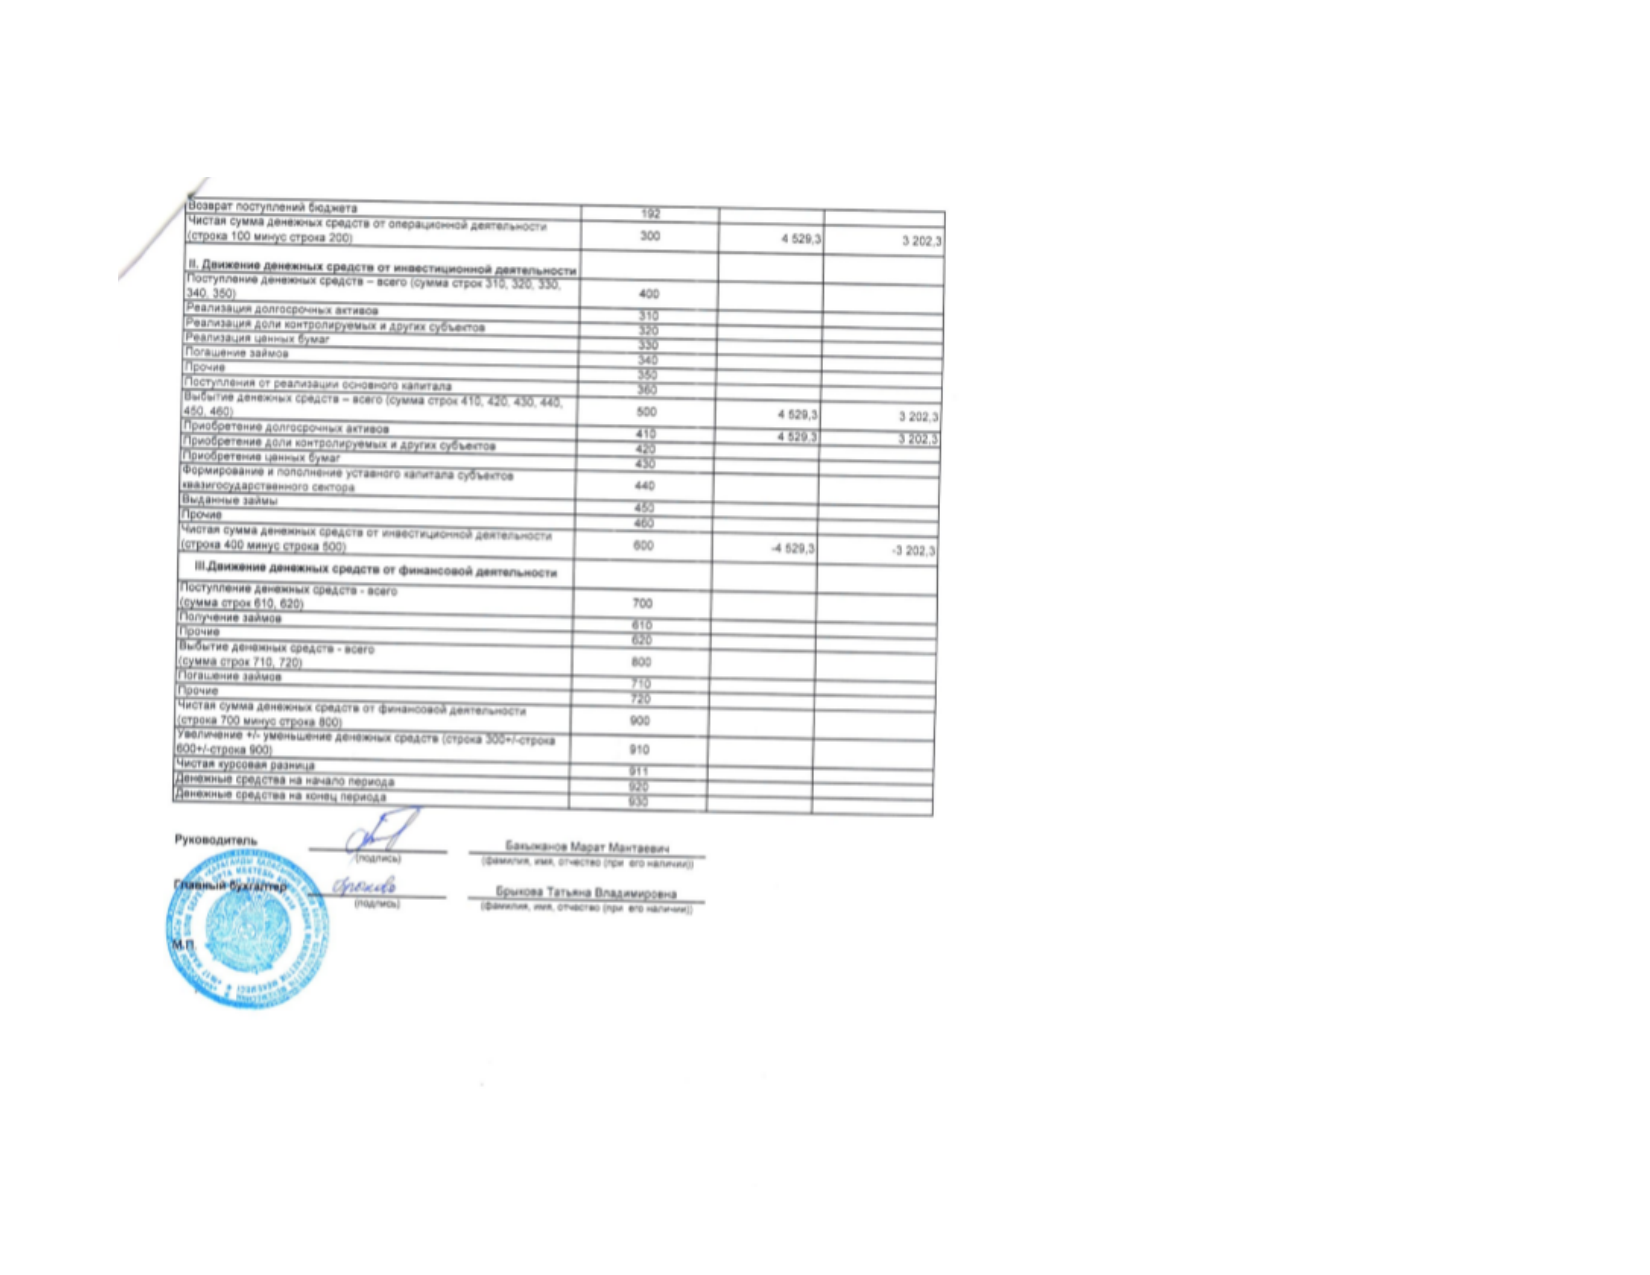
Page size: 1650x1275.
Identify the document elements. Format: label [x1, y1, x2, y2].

picture [118, 177, 984, 1187]
